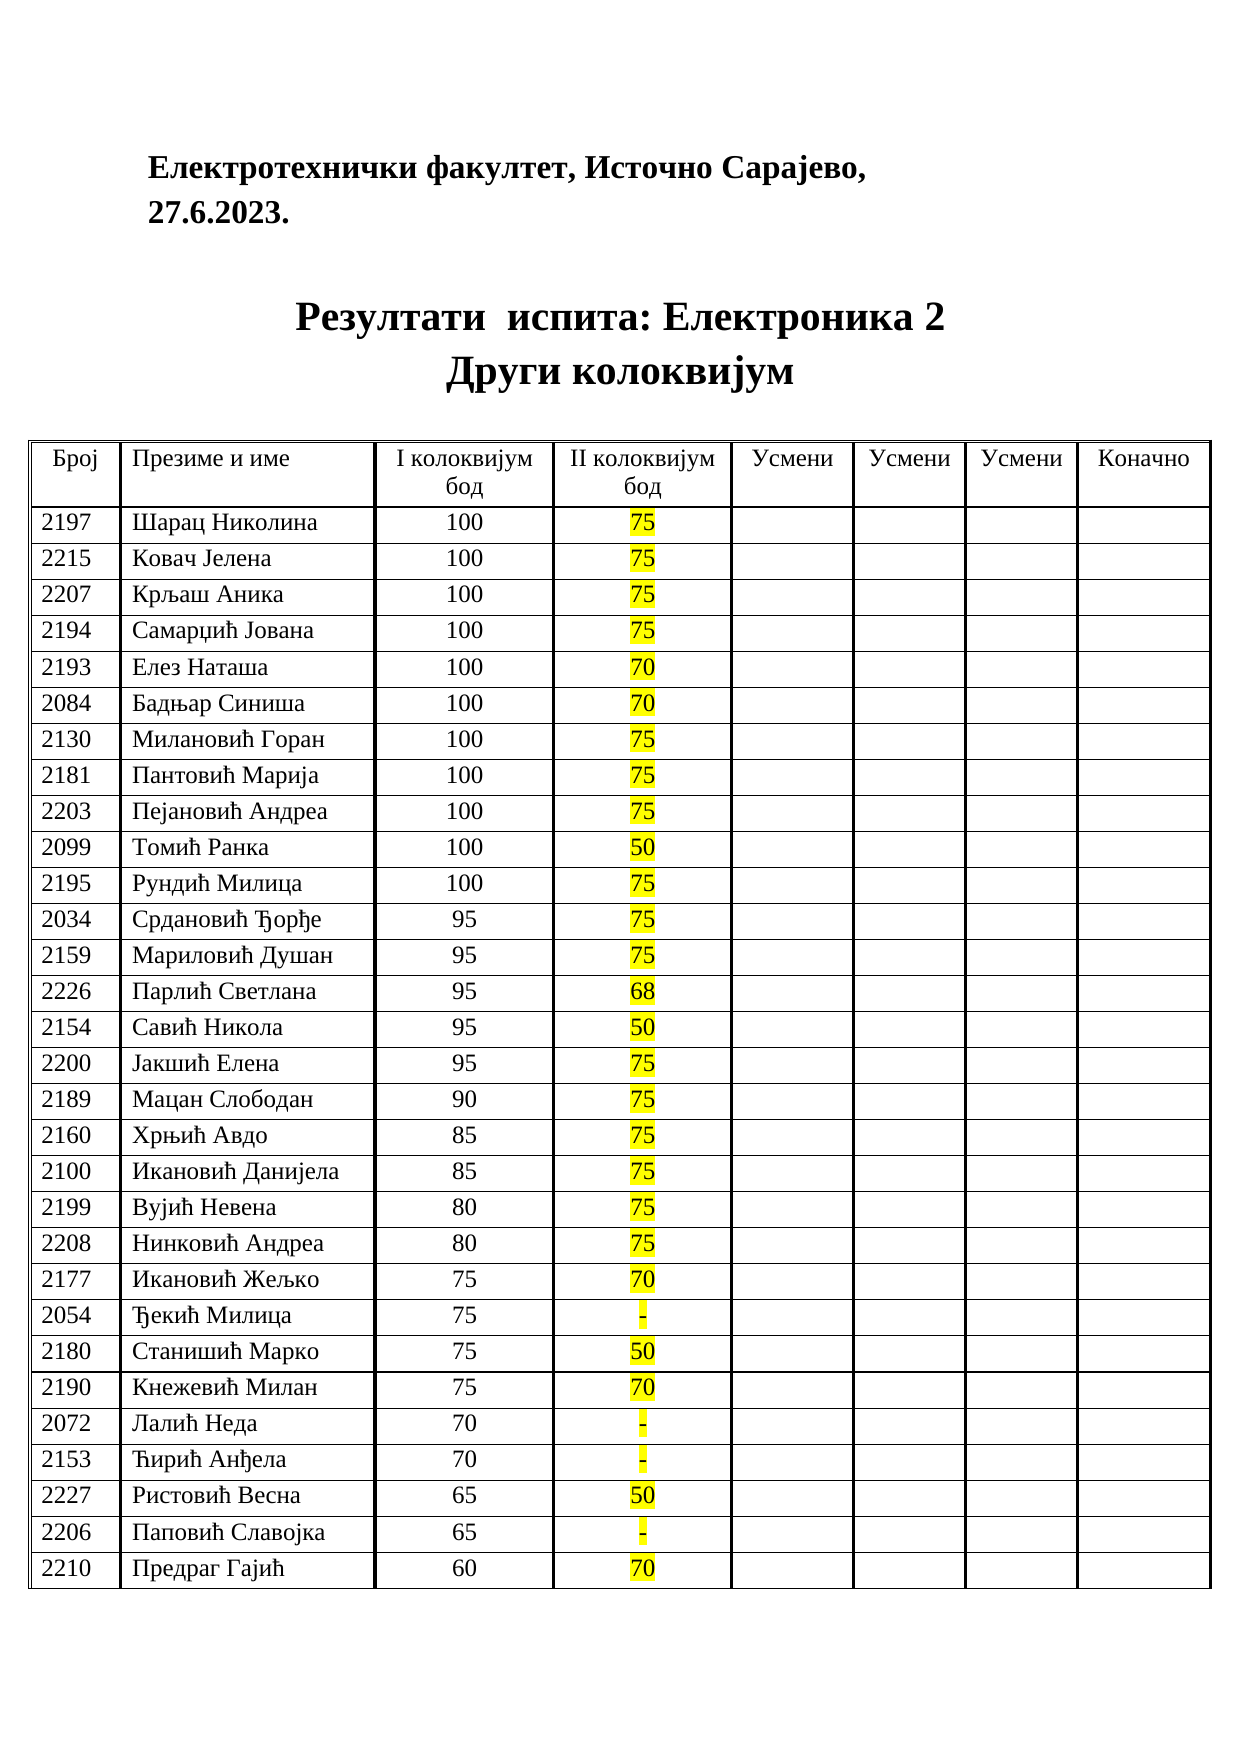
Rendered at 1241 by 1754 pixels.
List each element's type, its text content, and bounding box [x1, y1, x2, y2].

table_cell [733, 904, 852, 939]
table_cell [733, 1048, 852, 1083]
table_cell [733, 1409, 852, 1443]
table_cell [733, 1373, 852, 1407]
table_cell [855, 544, 964, 578]
table_cell [855, 1192, 964, 1227]
table_cell [855, 652, 964, 687]
table_cell 100 [377, 832, 552, 867]
table_cell 2153 [32, 1445, 119, 1479]
table_cell [733, 1120, 852, 1155]
table_cell 2199 [32, 1192, 119, 1227]
table_cell 2054 [32, 1300, 119, 1335]
table_cell Савић Никола [122, 1012, 373, 1047]
table_cell [1079, 1120, 1209, 1155]
table_cell [733, 868, 852, 903]
table_cell [967, 1120, 1076, 1155]
table_cell [733, 940, 852, 975]
table_cell 95 [377, 940, 552, 975]
table_cell [1079, 1445, 1209, 1479]
table_cell [855, 1264, 964, 1299]
table_cell 2100 [32, 1156, 119, 1191]
table_cell 75 [555, 1120, 730, 1155]
table_cell [733, 1264, 852, 1299]
table_cell [733, 1445, 852, 1479]
table_cell 75 [555, 544, 730, 578]
table_cell [733, 760, 852, 795]
table_cell [1079, 580, 1209, 614]
table_cell [1079, 1192, 1209, 1227]
table_cell 2160 [32, 1120, 119, 1155]
table_cell [855, 1481, 964, 1516]
table_cell 75 [555, 904, 730, 939]
table_cell 75 [377, 1336, 552, 1371]
table_cell 2084 [32, 688, 119, 723]
table_cell Срдановић Ђорђе [122, 904, 373, 939]
table_cell [733, 1084, 852, 1119]
table_cell 2227 [32, 1481, 119, 1516]
table_cell 75 [555, 508, 730, 542]
table_cell 70 [555, 1264, 730, 1299]
table_cell [733, 976, 852, 1011]
table_cell [1079, 796, 1209, 831]
table_cell [1079, 1553, 1209, 1588]
table_cell 2215 [32, 544, 119, 578]
table_cell Пантовић Марија [122, 760, 373, 795]
table_cell Нинковић Андреа [122, 1228, 373, 1263]
table_cell 100 [377, 544, 552, 578]
table_cell Шарац Николина [122, 508, 373, 542]
table_cell [967, 1048, 1076, 1083]
table_cell [1079, 1409, 1209, 1443]
table_cell Икановић Данијела [122, 1156, 373, 1191]
table_cell 75 [555, 940, 730, 975]
text Други колоквијум [148, 345, 1093, 393]
table_cell [1079, 1048, 1209, 1083]
table_cell Мацан Слободан [122, 1084, 373, 1119]
table_cell Крљаш Аника [122, 580, 373, 614]
table_cell Хрњић Авдо [122, 1120, 373, 1155]
table_cell [967, 652, 1076, 687]
table_cell [1079, 1012, 1209, 1047]
table_cell 100 [377, 652, 552, 687]
table_cell [733, 1336, 852, 1371]
table_cell [967, 904, 1076, 939]
table_cell Кнежевић Милан [122, 1373, 373, 1407]
table_cell Парлић Светлана [122, 976, 373, 1011]
table_cell [967, 1084, 1076, 1119]
table_cell [855, 1445, 964, 1479]
table_cell 75 [555, 1048, 730, 1083]
table_cell [855, 1120, 964, 1155]
table_cell [1079, 1336, 1209, 1371]
table_cell [855, 1228, 964, 1263]
table_cell [733, 688, 852, 723]
table_cell [967, 1192, 1076, 1227]
table_cell [855, 1553, 964, 1588]
table_cell [967, 976, 1076, 1011]
table_cell - [555, 1445, 730, 1479]
table_cell [733, 1300, 852, 1335]
table_cell [733, 1192, 852, 1227]
table_cell [733, 1481, 852, 1516]
table_cell 2194 [32, 616, 119, 651]
table_cell [733, 1228, 852, 1263]
table_cell [967, 868, 1076, 903]
text Резултати испита: Електроника 2 [148, 291, 1093, 339]
table_cell [855, 1336, 964, 1371]
table_cell [855, 904, 964, 939]
table_cell Рундић Милица [122, 868, 373, 903]
table_cell [967, 1012, 1076, 1047]
table_cell [855, 760, 964, 795]
table_cell [967, 1373, 1076, 1407]
table_cell [855, 1012, 964, 1047]
table_cell Предраг Гајић [122, 1553, 373, 1588]
table_cell [967, 1336, 1076, 1371]
table_cell 100 [377, 724, 552, 759]
table_cell 2210 [32, 1553, 119, 1588]
table_cell 2206 [32, 1517, 119, 1552]
table_cell [1079, 940, 1209, 975]
table_cell 100 [377, 508, 552, 542]
table_cell [855, 688, 964, 723]
table_cell 100 [377, 616, 552, 651]
table_cell Ристовић Весна [122, 1481, 373, 1516]
table_cell [733, 796, 852, 831]
table_cell [1079, 1373, 1209, 1407]
table_cell 2130 [32, 724, 119, 759]
table_cell [967, 1517, 1076, 1552]
table_cell [967, 1409, 1076, 1443]
table_cell [733, 616, 852, 651]
table_cell 95 [377, 1012, 552, 1047]
table_cell 68 [555, 976, 730, 1011]
table_cell [1079, 1481, 1209, 1516]
table_cell [967, 1300, 1076, 1335]
table_cell Станишић Марко [122, 1336, 373, 1371]
table_cell [967, 832, 1076, 867]
table_cell [733, 580, 852, 614]
table_cell [855, 796, 964, 831]
table_cell 70 [377, 1445, 552, 1479]
table_cell [967, 1553, 1076, 1588]
table_cell Милановић Горан [122, 724, 373, 759]
table_cell 50 [555, 1012, 730, 1047]
table_cell 80 [377, 1228, 552, 1263]
table_cell [1079, 832, 1209, 867]
table_cell 2207 [32, 580, 119, 614]
table_cell Елез Наташа [122, 652, 373, 687]
table_cell [967, 796, 1076, 831]
table_cell 2189 [32, 1084, 119, 1119]
table_cell [733, 1517, 852, 1552]
table_cell [967, 1264, 1076, 1299]
table_cell [1079, 652, 1209, 687]
table_cell [967, 724, 1076, 759]
table_cell 85 [377, 1156, 552, 1191]
table_cell [967, 940, 1076, 975]
table_cell 70 [555, 652, 730, 687]
table_cell [855, 1084, 964, 1119]
table_cell 75 [555, 796, 730, 831]
table_cell [1079, 868, 1209, 903]
table_cell 65 [377, 1481, 552, 1516]
table_cell [1079, 760, 1209, 795]
table_cell [855, 1300, 964, 1335]
table_cell [1079, 976, 1209, 1011]
table_cell 75 [555, 580, 730, 614]
table_cell 2177 [32, 1264, 119, 1299]
table_cell 2159 [32, 940, 119, 975]
text 27.6.2023. [148, 192, 1093, 231]
table_cell [855, 1517, 964, 1552]
table_cell 60 [377, 1553, 552, 1588]
table_cell 75 [377, 1300, 552, 1335]
table_cell [967, 1481, 1076, 1516]
table_cell 75 [377, 1264, 552, 1299]
table_cell 2200 [32, 1048, 119, 1083]
table_cell Томић Ранка [122, 832, 373, 867]
table_cell 75 [555, 1192, 730, 1227]
table_cell 2197 [32, 508, 119, 542]
table_cell [733, 508, 852, 542]
table_cell [733, 1012, 852, 1047]
table_cell [967, 1445, 1076, 1479]
table_cell 100 [377, 580, 552, 614]
table_cell 75 [555, 868, 730, 903]
table_cell Јакшић Елена [122, 1048, 373, 1083]
table_header Усмени [967, 443, 1076, 506]
table_cell 75 [555, 1156, 730, 1191]
table_cell 70 [555, 688, 730, 723]
table_cell [967, 1156, 1076, 1191]
table_header Коначно [1079, 443, 1209, 506]
table_header Усмени [855, 443, 964, 506]
table_cell [855, 724, 964, 759]
table_cell [855, 508, 964, 542]
table_cell 70 [555, 1373, 730, 1407]
table_cell [855, 1156, 964, 1191]
table_cell Ковач Јелена [122, 544, 373, 578]
table_cell 75 [555, 724, 730, 759]
table_cell 2180 [32, 1336, 119, 1371]
table_cell 2181 [32, 760, 119, 795]
table_cell 80 [377, 1192, 552, 1227]
table_cell [1079, 1300, 1209, 1335]
table_cell 2193 [32, 652, 119, 687]
table_cell 50 [555, 1481, 730, 1516]
table_cell Вујић Невена [122, 1192, 373, 1227]
table_cell [1079, 1084, 1209, 1119]
table_cell 50 [555, 1336, 730, 1371]
table_cell [1079, 904, 1209, 939]
table_header Презиме и име [122, 443, 373, 506]
table_cell [1079, 616, 1209, 651]
table_cell 2154 [32, 1012, 119, 1047]
table_header I колоквијум бод [377, 443, 552, 506]
table_cell 100 [377, 796, 552, 831]
table_cell [855, 832, 964, 867]
table_cell [967, 616, 1076, 651]
table_cell [733, 544, 852, 578]
table_cell - [555, 1409, 730, 1443]
table_cell 90 [377, 1084, 552, 1119]
table_cell [1079, 1228, 1209, 1263]
table_cell [855, 580, 964, 614]
table_header Број [32, 443, 119, 506]
table_cell [733, 652, 852, 687]
table_cell 70 [555, 1553, 730, 1588]
table_cell [967, 580, 1076, 614]
table_cell Мариловић Душан [122, 940, 373, 975]
table_cell 75 [377, 1373, 552, 1407]
table_cell 2099 [32, 832, 119, 867]
table_header II колоквијум бод [555, 443, 730, 506]
table_cell [967, 508, 1076, 542]
table_cell - [555, 1517, 730, 1552]
table_cell [1079, 508, 1209, 542]
table_cell Бадњар Синиша [122, 688, 373, 723]
table_cell Паповић Славојка [122, 1517, 373, 1552]
table_cell Ћирић Анђела [122, 1445, 373, 1479]
table_cell [967, 1228, 1076, 1263]
table_cell 100 [377, 868, 552, 903]
table_cell [967, 760, 1076, 795]
table_cell 2072 [32, 1409, 119, 1443]
table_cell 75 [555, 1084, 730, 1119]
table_cell [733, 1553, 852, 1588]
table_cell Пејановић Андреа [122, 796, 373, 831]
table_cell [855, 1048, 964, 1083]
table_cell [733, 1156, 852, 1191]
table_cell 65 [377, 1517, 552, 1552]
table_cell 2208 [32, 1228, 119, 1263]
table_cell [855, 1373, 964, 1407]
table_cell [1079, 724, 1209, 759]
table_cell 2203 [32, 796, 119, 831]
table_cell Ђекић Милица [122, 1300, 373, 1335]
table_header Усмени [733, 443, 852, 506]
text Електротехнички факултет, Источно Сарајево, [148, 148, 1093, 186]
table_cell 95 [377, 976, 552, 1011]
table_cell [1079, 1517, 1209, 1552]
table_cell [1079, 1156, 1209, 1191]
table_cell 2226 [32, 976, 119, 1011]
table_cell Самарџић Јована [122, 616, 373, 651]
table_cell [1079, 688, 1209, 723]
table_cell Лалић Неда [122, 1409, 373, 1443]
table_cell 100 [377, 760, 552, 795]
table_cell [733, 724, 852, 759]
table_cell 2034 [32, 904, 119, 939]
table_cell - [555, 1300, 730, 1335]
table_cell 95 [377, 904, 552, 939]
table_cell 75 [555, 616, 730, 651]
table_cell 50 [555, 832, 730, 867]
table_cell 2190 [32, 1373, 119, 1407]
table_cell 100 [377, 688, 552, 723]
table_cell 75 [555, 1228, 730, 1263]
table_cell 75 [555, 760, 730, 795]
table_cell [733, 832, 852, 867]
table_cell [855, 868, 964, 903]
table_cell 95 [377, 1048, 552, 1083]
table_cell 85 [377, 1120, 552, 1155]
table_cell [1079, 1264, 1209, 1299]
table_cell [967, 688, 1076, 723]
table_cell [967, 544, 1076, 578]
table_cell [855, 616, 964, 651]
table_cell [855, 940, 964, 975]
table_cell [855, 1409, 964, 1443]
table_cell [1079, 544, 1209, 578]
table_cell Икановић Жељко [122, 1264, 373, 1299]
table_cell 70 [377, 1409, 552, 1443]
table_cell 2195 [32, 868, 119, 903]
table_cell [855, 976, 964, 1011]
